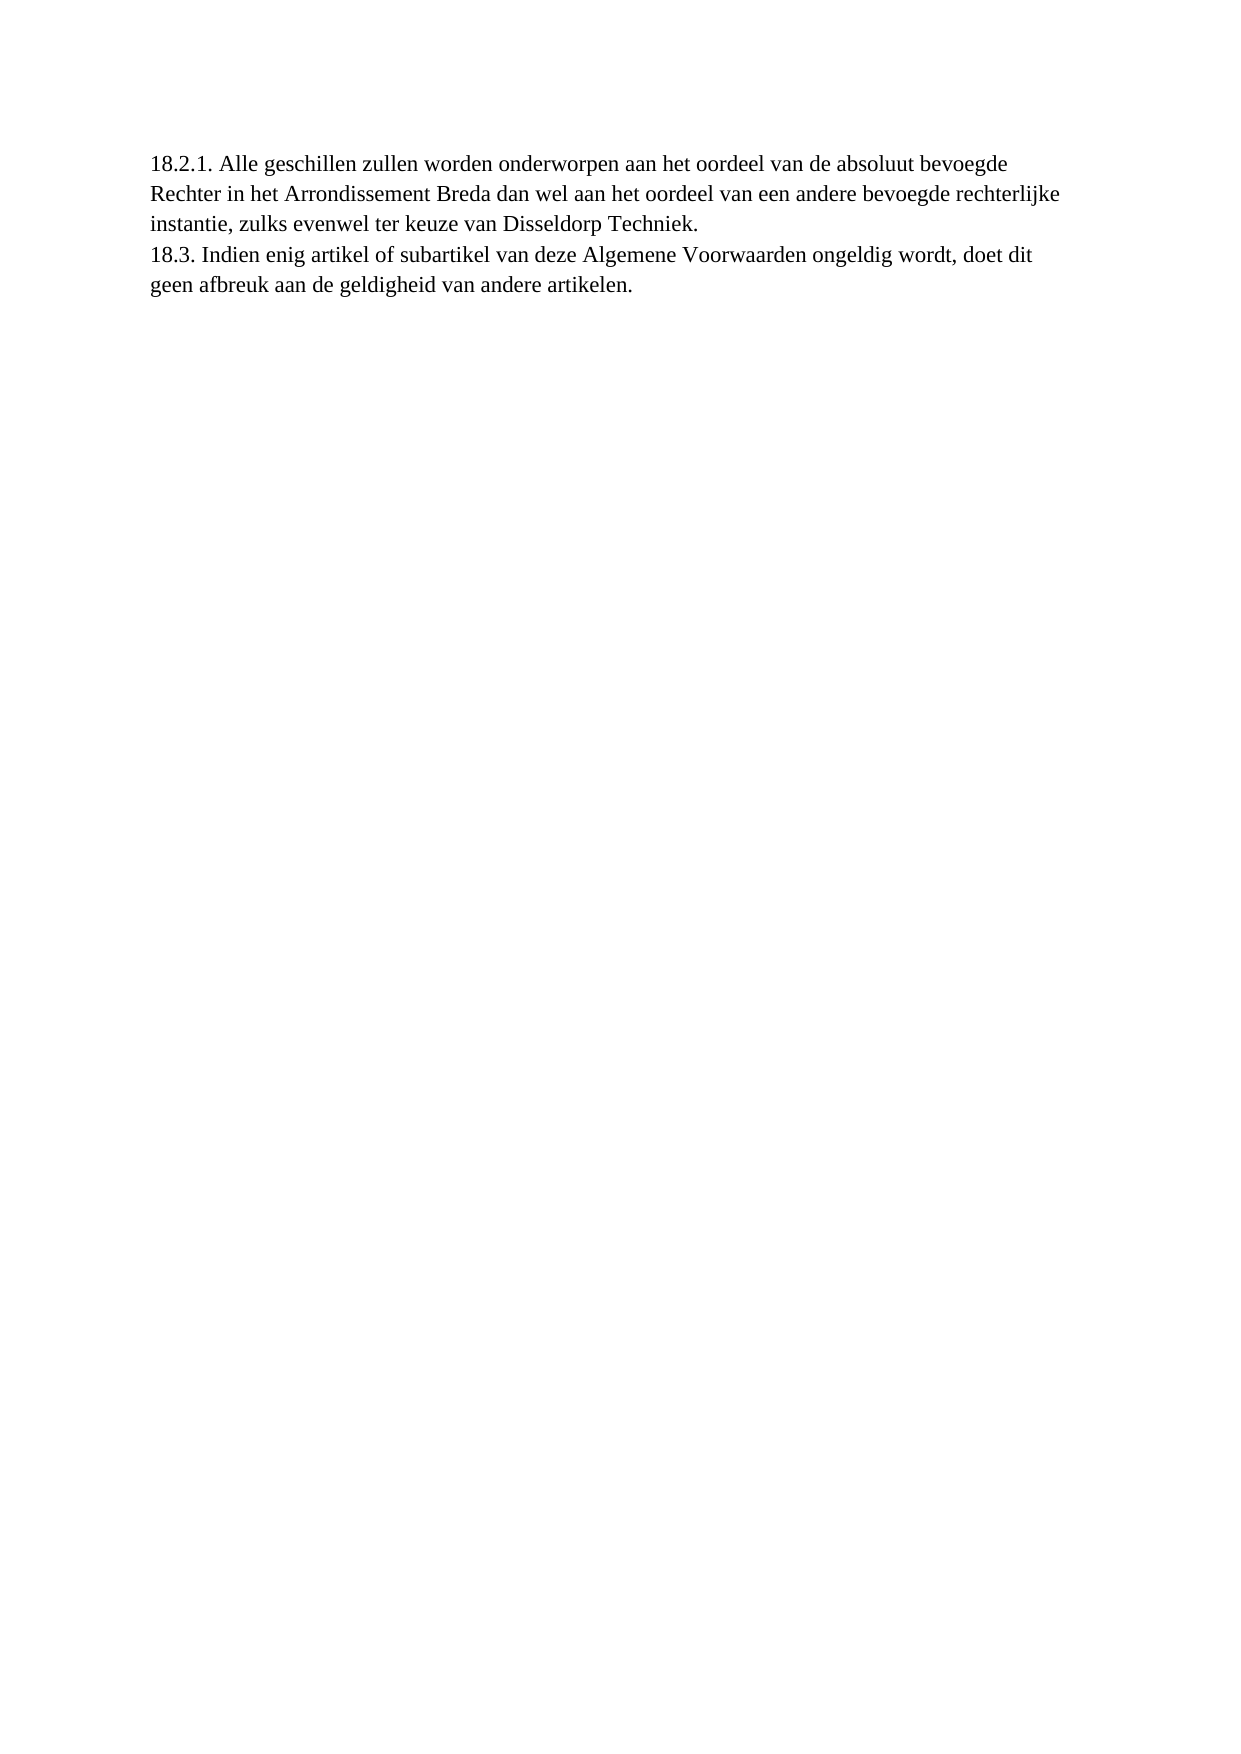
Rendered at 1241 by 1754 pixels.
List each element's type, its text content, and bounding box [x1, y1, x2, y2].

text 18.3. Indien enig artikel of subartikel van deze Algemene Voorwaarden ongeldig wordt, doet dit [150, 241, 1090, 267]
text Rechter in het Arrondissement Breda dan wel aan het oordeel van een andere bevoegde rechterlijke [150, 180, 1090, 207]
text geen afbreuk aan de geldigheid van andere artikelen. [150, 271, 1090, 297]
text 18.2.1. Alle geschillen zullen worden onderworpen aan het oordeel van de absoluut bevoegde [150, 150, 1090, 176]
text instantie, zulks evenwel ter keuze van Disseldorp Techniek. [150, 210, 1090, 237]
